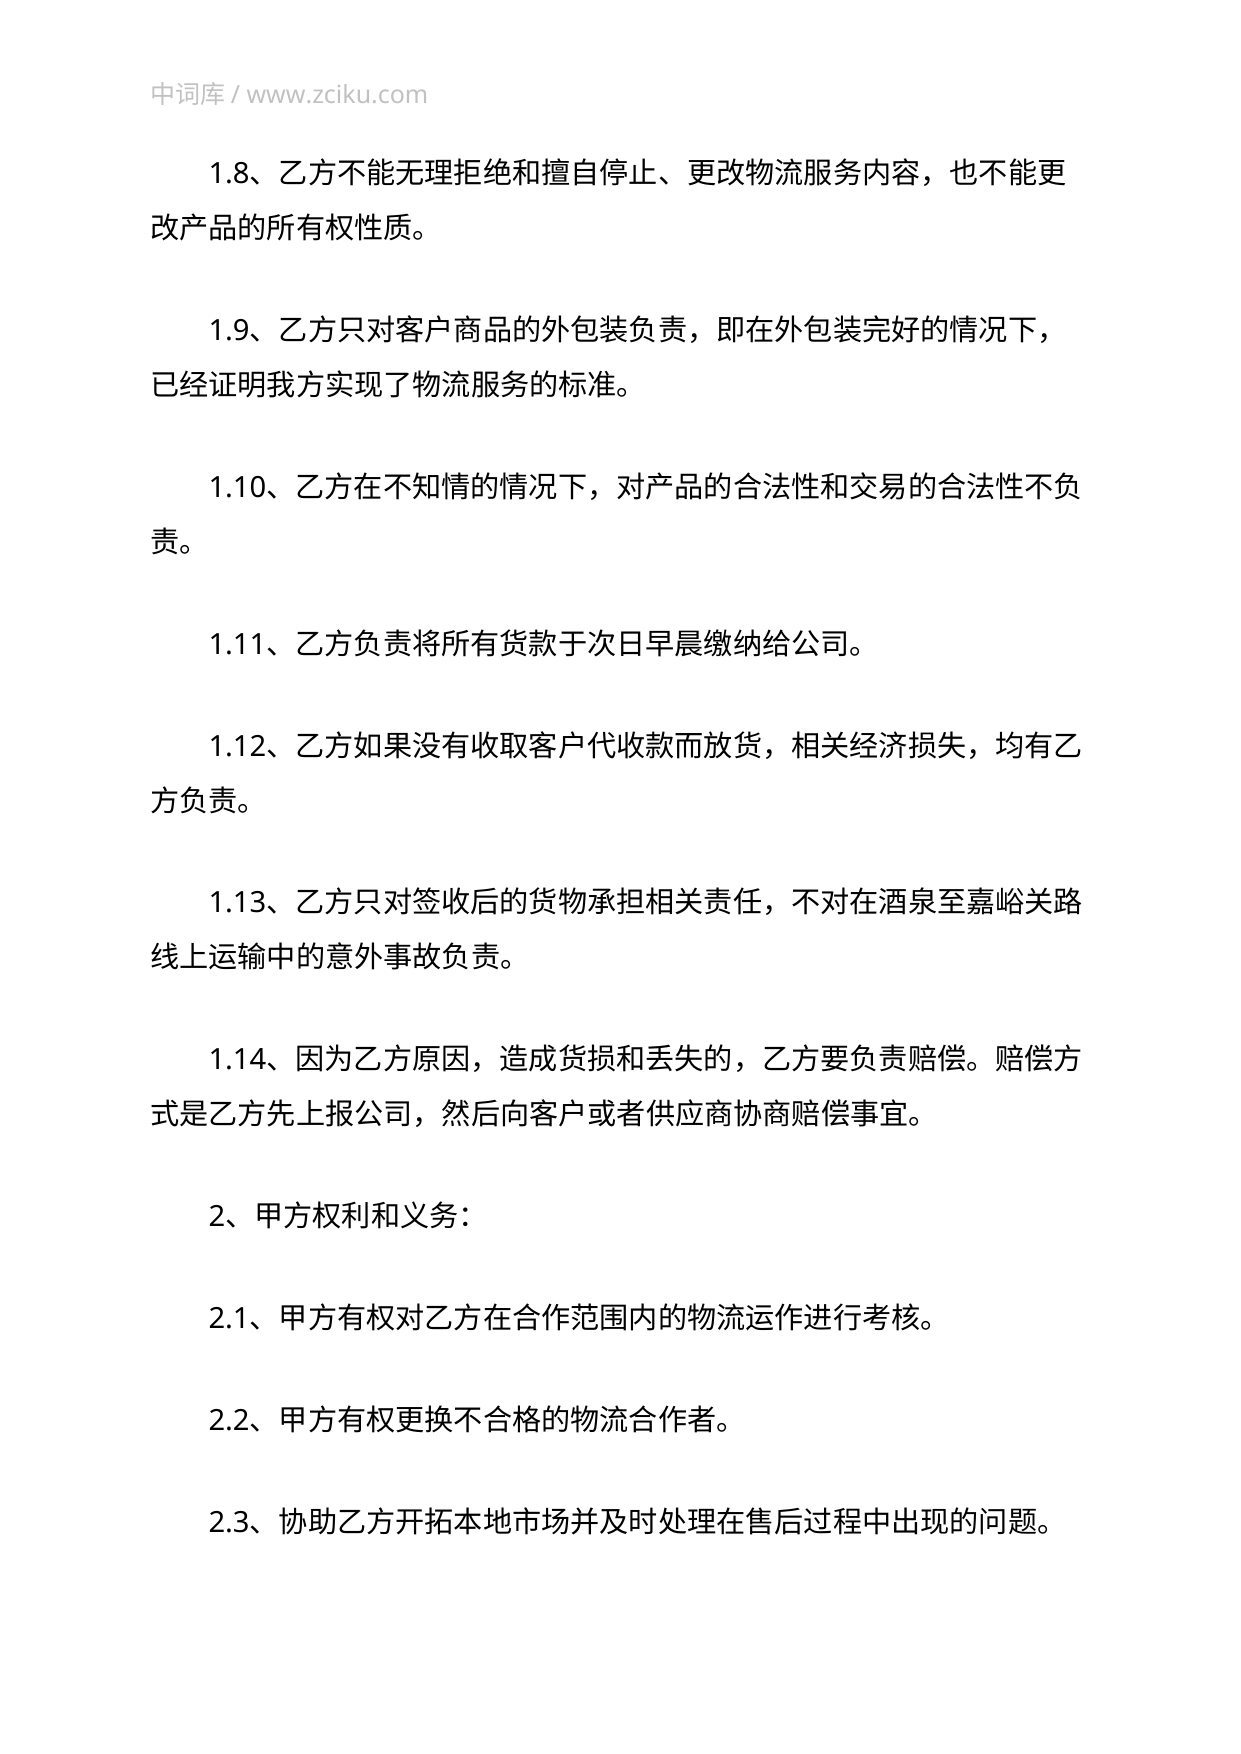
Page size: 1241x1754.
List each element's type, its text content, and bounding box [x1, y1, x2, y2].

text 2.2、甲方有权更换不合格的物流合作者。 [150, 1397, 1090, 1439]
text 1.14、因为乙方原因，造成货损和丢失的，乙方要负责赔偿。赔偿方式是乙方先上报公司，然后向客户或者供应商协商赔偿事宜。 [150, 1036, 1090, 1133]
text 1.8、乙方不能无理拒绝和擅自停止、更改物流服务内容，也不能更改产品的所有权性质。 [150, 150, 1090, 247]
text 1.11、乙方负责将所有货款于次日早晨缴纳给公司。 [150, 620, 1090, 663]
text 2.3、协助乙方开拓本地市场并及时处理在售后过程中出现的问题。 [150, 1498, 1090, 1541]
text 2.1、甲方有权对乙方在合作范围内的物流运作进行考核。 [150, 1294, 1090, 1337]
text 1.12、乙方如果没有收取客户代收款而放货，相关经济损失，均有乙方负责。 [150, 722, 1090, 819]
text 1.13、乙方只对签收后的货物承担相关责任，不对在酒泉至嘉峪关路线上运输中的意外事故负责。 [150, 879, 1090, 976]
text 2、甲方权利和义务： [150, 1193, 1090, 1235]
text 1.10、乙方在不知情的情况下，对产品的合法性和交易的合法性不负责。 [150, 463, 1090, 561]
text 1.9、乙方只对客户商品的外包装负责，即在外包装完好的情况下，已经证明我方实现了物流服务的标准。 [150, 307, 1090, 404]
